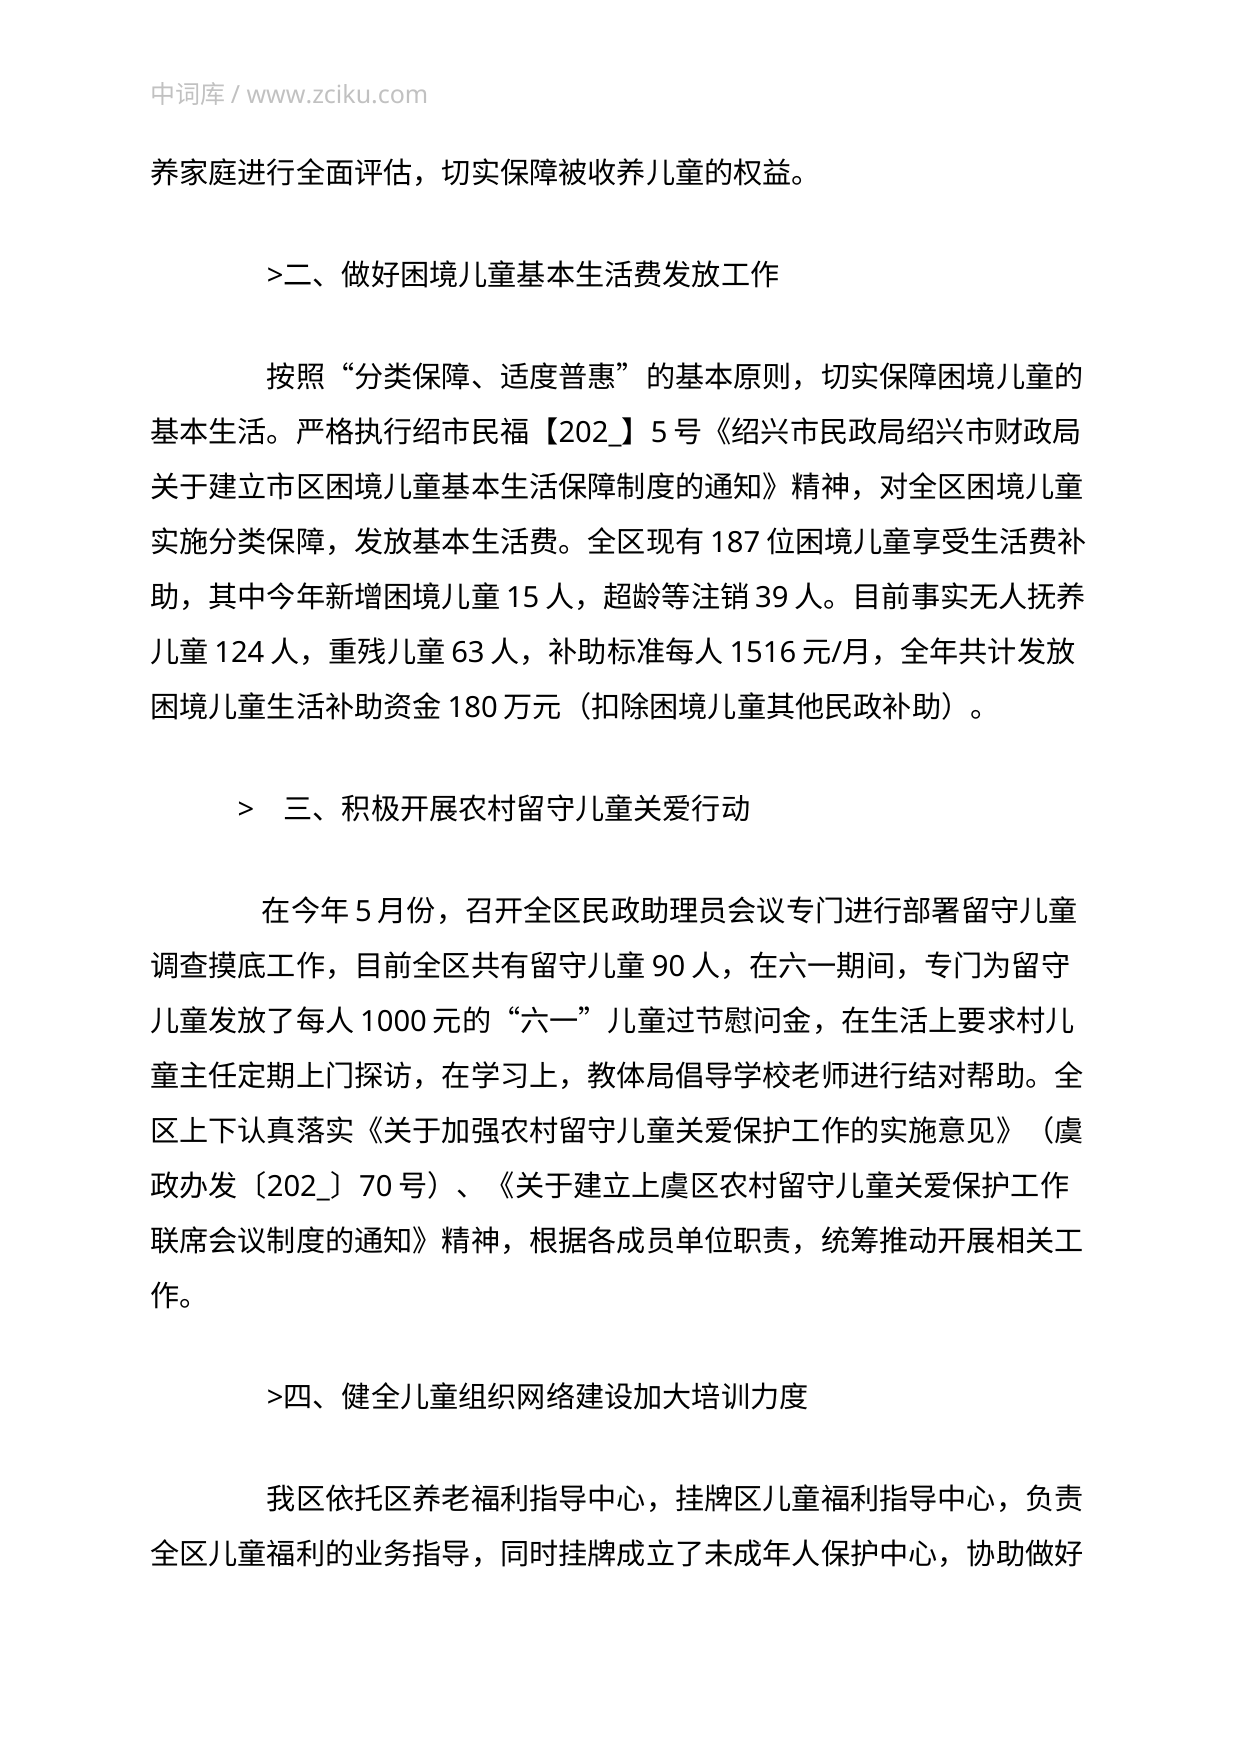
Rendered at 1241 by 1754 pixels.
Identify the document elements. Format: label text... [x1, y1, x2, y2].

text > 三、积极开展农村留守儿童关爱行动 [150, 786, 1090, 828]
text 在今年5月份，召开全区民政助理员会议专门进行部署留守儿童调查摸底工作，目前全区共有留守儿童90人，在六一期间，专门为留守儿童发放了每人1000元的“六一”儿童过节慰问金，在生活上要求村儿童主任定期上门探访，在学习上，教体局倡导学校老师进行结对帮助。全区上下认真落实《关于加强农村留守儿童关爱保护工作的实施意见》（虞政办发〔202_〕70号）、《关于建立上虞区农村留守儿童关爱保护工作联席会议制度的通知》精神，根据各成员单位职责，统筹推动开展相关工作。 [150, 887, 1090, 1314]
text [150, 1476, 1090, 1573]
text 按照“分类保障、适度普惠”的基本原则，切实保障困境儿童的基本生活。严格执行绍市民福【202_】5号《绍兴市民政局绍兴市财政局关于建立市区困境儿童基本生活保障制度的通知》精神，对全区困境儿童实施分类保障，发放基本生活费。全区现有187位困境儿童享受生活费补助，其中今年新增困境儿童15人，超龄等注销39人。目前事实无人抚养儿童124人，重残儿童63人，补助标准每人1516元/月，全年共计发放困境儿童生活补助资金180万元（扣除困境儿童其他民政补助）。 [150, 354, 1090, 726]
text >四、健全儿童组织网络建设加大培训力度 [150, 1374, 1090, 1416]
text >二、做好困境儿童基本生活费发放工作 [150, 252, 1090, 294]
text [150, 150, 1090, 192]
